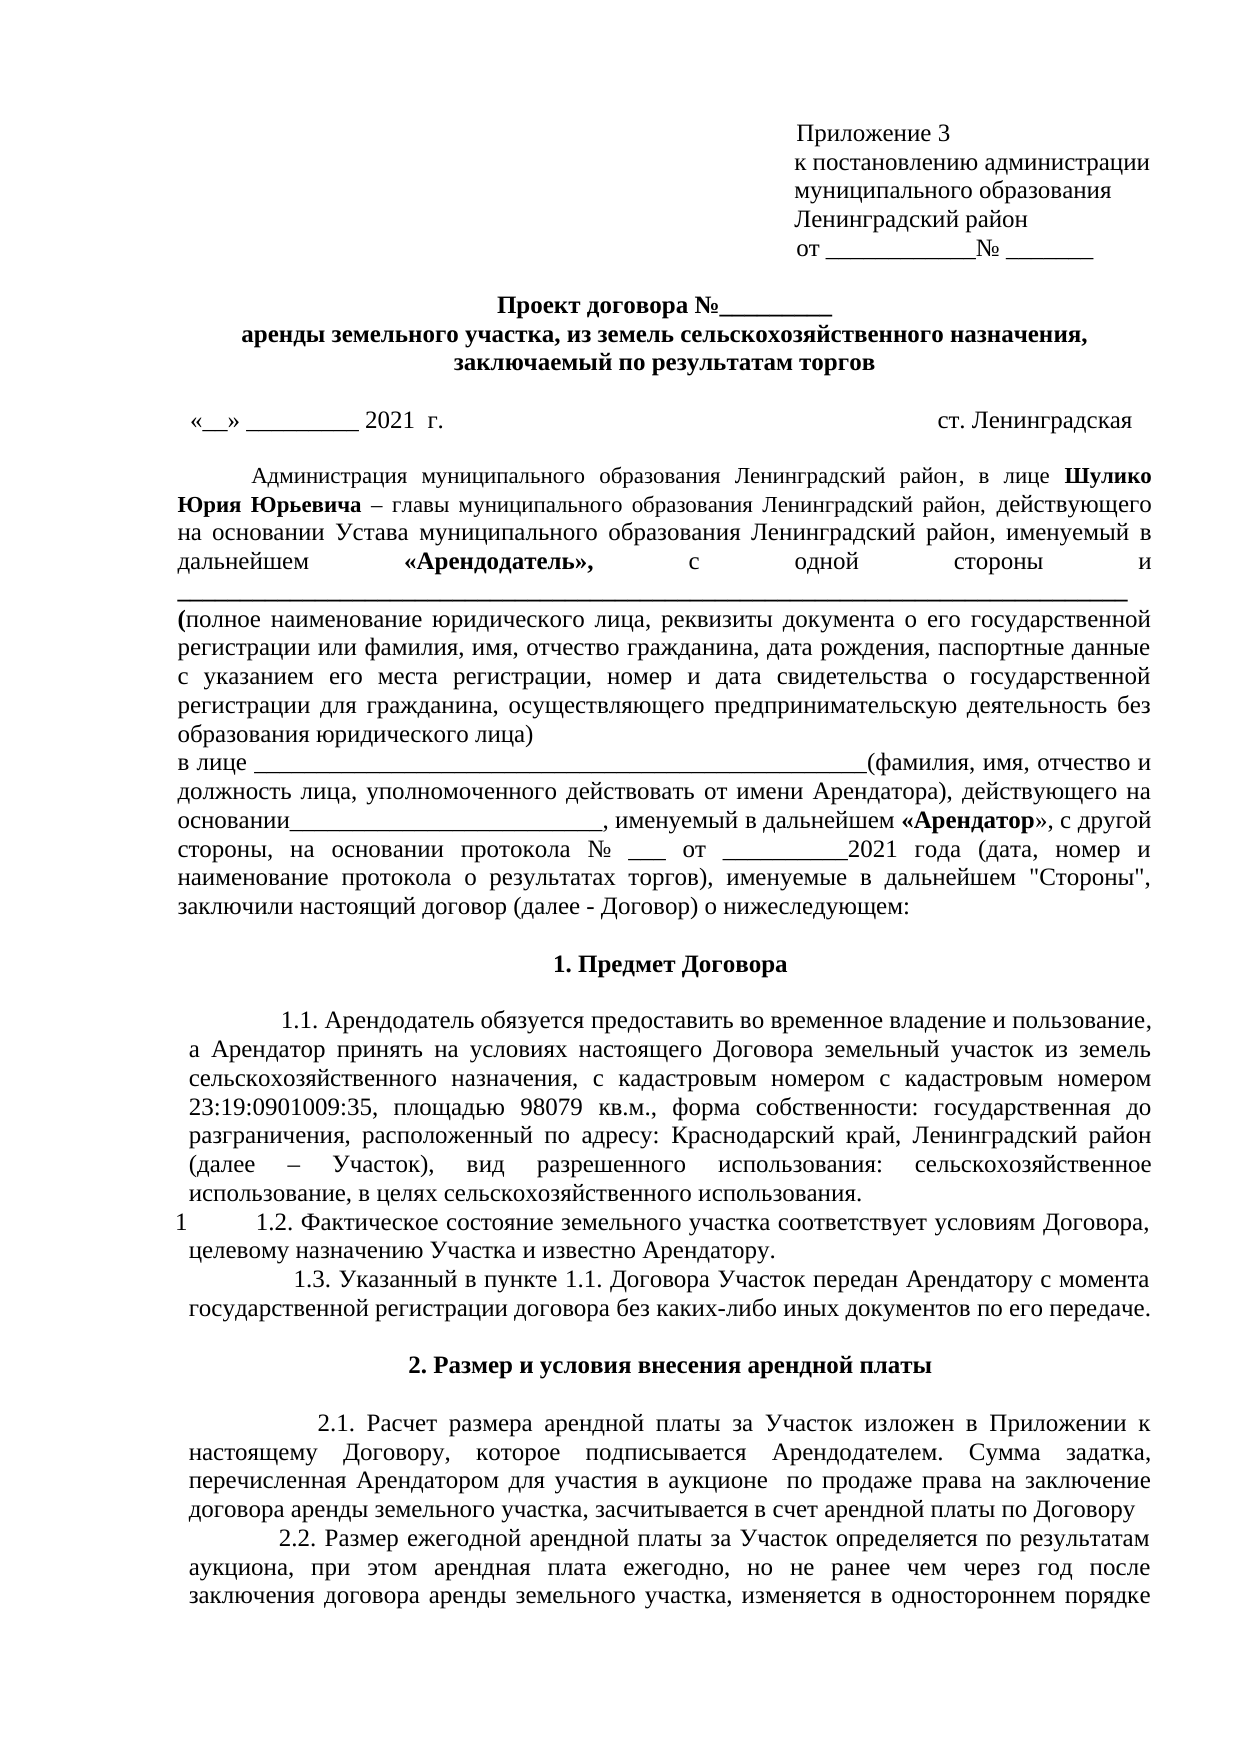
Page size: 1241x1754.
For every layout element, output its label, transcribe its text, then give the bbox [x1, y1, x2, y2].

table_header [177, 920, 1163, 1609]
text Приложение 3 [694, 118, 1152, 147]
text Проект договора №_________ аренды земельного участка, из земель сельскохозяйственного назначения, заключаемый по результатам торгов [177, 290, 1152, 376]
text Администрация муниципального образования Ленинградский район, в лице Шулико Юрия Юрьевича – главы муниципального образования Ленинградский район, действующего на основании Устава муниципального образования Ленинградский район, именуемый в дальнейшем «Арендодатель», с одной стороны и ____________________________________________________________________________ [177, 462, 1152, 604]
text «__» _________ 2021 г. ст. Ленинградская [177, 405, 1152, 434]
text Ленинградский район [694, 204, 1152, 233]
text от ____________№ _______ [177, 233, 1152, 262]
text в лице _________________________________________________(фамилия, имя, отчество и должность лица, уполномоченного действовать от имени Арендатора), действующего на основании_________________________, именуемый в дальнейшем «Арендатор», с другой стороны, на основании протокола № ___ от __________2021 года (дата, номер и наименование протокола о результатах торгов), именуемые в дальнейшем "Стороны", заключили настоящий договор (далее - Договор) о нижеследующем: [177, 747, 1152, 920]
text муниципального образования [694, 176, 1152, 204]
text (полное наименование юридического лица, реквизиты документа о его государственной регистрации или фамилия, имя, отчество гражданина, дата рождения, паспортные данные с указанием его места регистрации, номер и дата свидетельства о государственной регистрации для гражданина, осуществляющего предпринимательскую деятельность без образования юридического лица) [177, 604, 1152, 747]
text к постановлению администрации [694, 147, 1152, 176]
